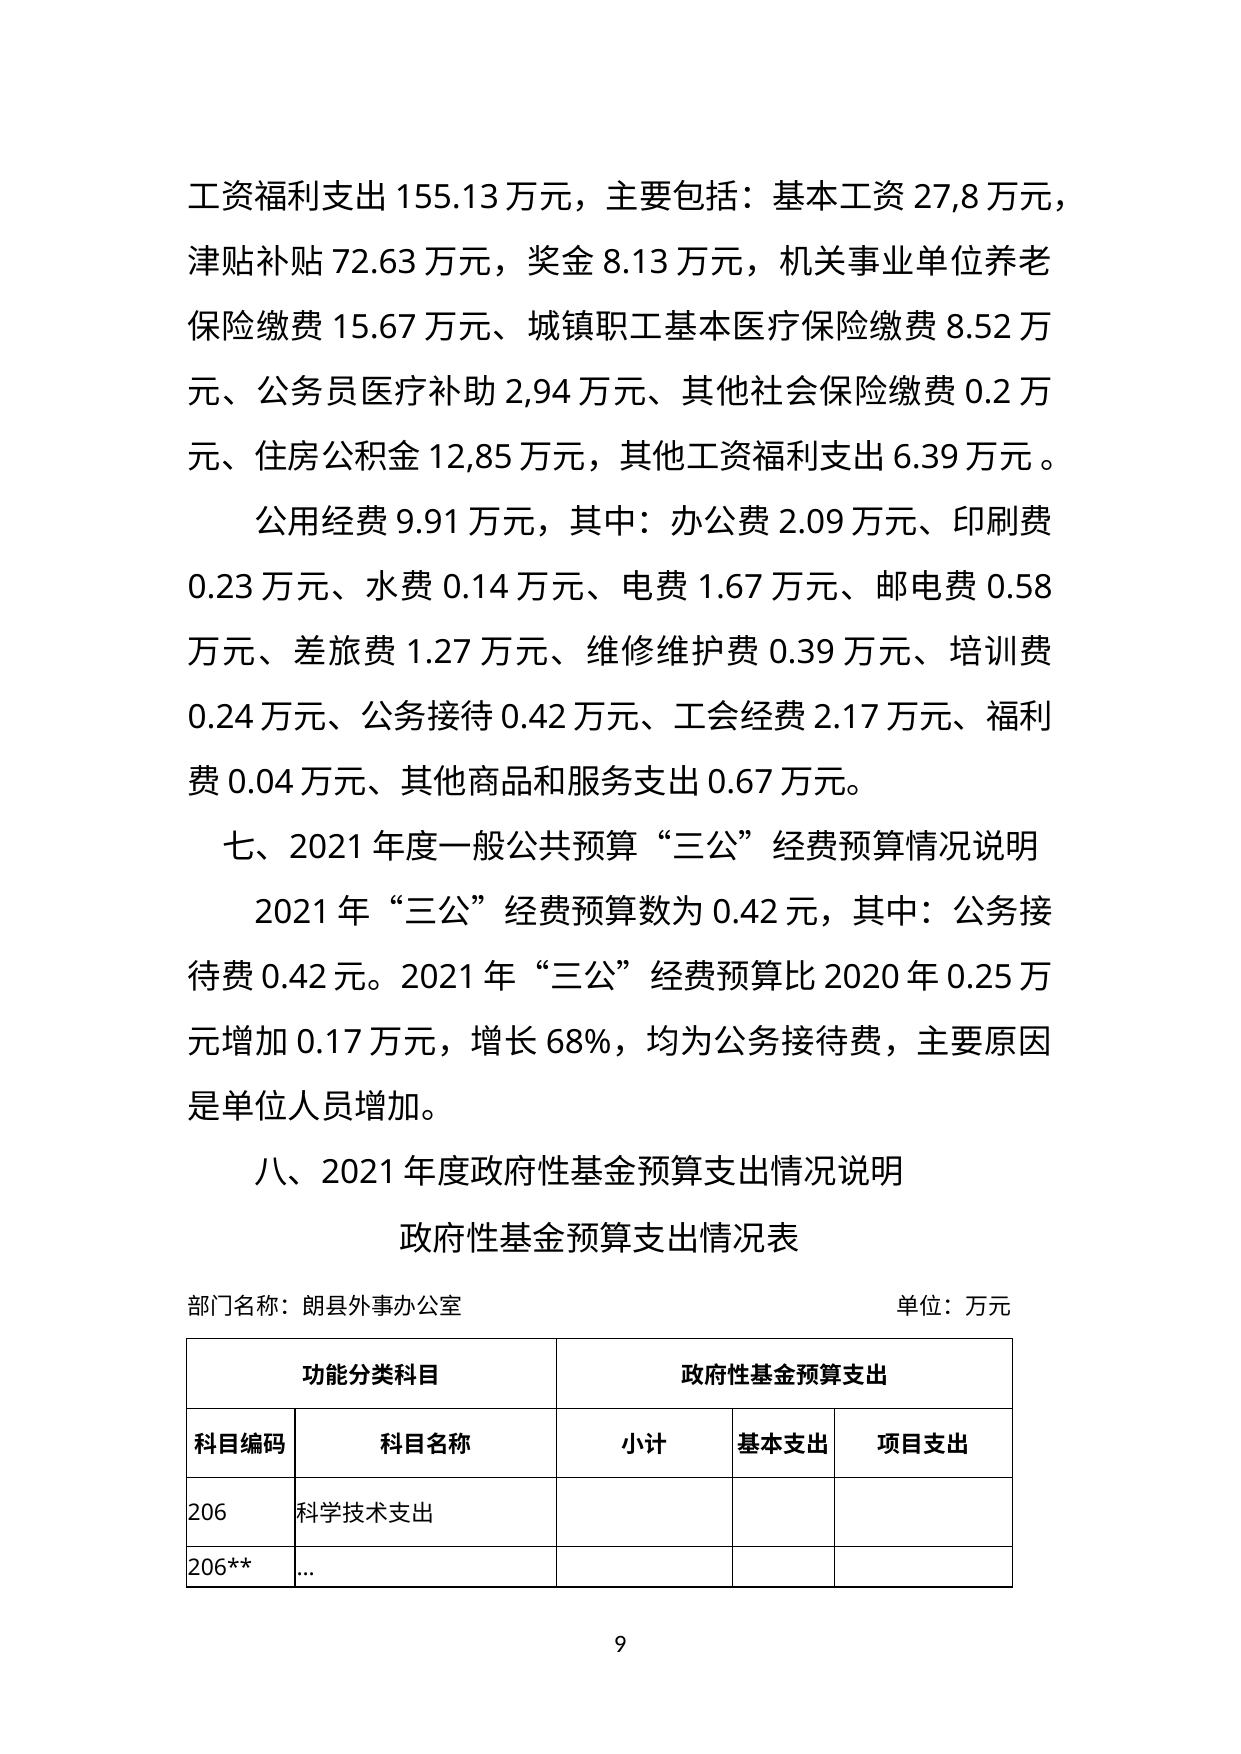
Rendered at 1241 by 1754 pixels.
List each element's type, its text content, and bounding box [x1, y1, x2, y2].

table_cell 科学技术支出 [296, 1478, 556, 1546]
table_cell [557, 1478, 732, 1546]
table_cell 科目编码 [187, 1409, 294, 1477]
text 2021年“三公”经费预算数为0.42元，其中：公务接待费0.42元。2021年“三公”经费预算比2020年0.25万元增加0.17万元，增长68%，均为公务接待费，主要原因是单位人员增加。 [187, 877, 1053, 1137]
text 公用经费9.91万元，其中：办公费2.09万元、印刷费0.23万元、水费0.14万元、电费1.67万元、邮电费0.58万元、差旅费1.27万元、维修维护费0.39万元、培训费0.24万元、公务接待0.42万元、工会经费2.17万元、福利费0.04万元、其他商品和服务支出0.67万元。 [187, 487, 1053, 812]
table_cell 206 [187, 1478, 294, 1546]
table_cell 功能分类科目 [187, 1339, 556, 1407]
table_cell 单位：万元 [834, 1270, 1012, 1338]
table_cell [835, 1547, 1012, 1586]
table_cell 部门名称：朗县外事办公室 [186, 1270, 834, 1338]
text 八、2021年度政府性基金预算支出情况说明 [187, 1137, 1053, 1202]
table_cell … [296, 1547, 556, 1586]
table_cell 小计 [557, 1409, 732, 1477]
table_cell 科目名称 [296, 1409, 556, 1477]
table_cell 206** [187, 1547, 294, 1586]
table_cell [733, 1478, 834, 1546]
table_cell [557, 1547, 732, 1586]
table_cell [835, 1478, 1012, 1546]
table_cell [733, 1547, 834, 1586]
text 工资福利支出155.13万元，主要包括：基本工资27,8万元，津贴补贴72.63万元，奖金8.13万元，机关事业单位养老保险缴费15.67万元、城镇职工基本医疗保险缴费8.52万元、公务员医疗补助2,94万元、其他社会保险缴费0.2万元、住房公积金12,85万元，其他工资福利支出6.39万元 。 [187, 162, 1053, 487]
table_cell 基本支出 [733, 1409, 834, 1477]
text 七、2021年度一般公共预算“三公”经费预算情况说明 [187, 812, 1053, 877]
table_cell 项目支出 [835, 1409, 1012, 1477]
table_cell 政府性基金预算支出 [557, 1339, 1012, 1407]
table_header 政府性基金预算支出情况表 [186, 1202, 1012, 1270]
